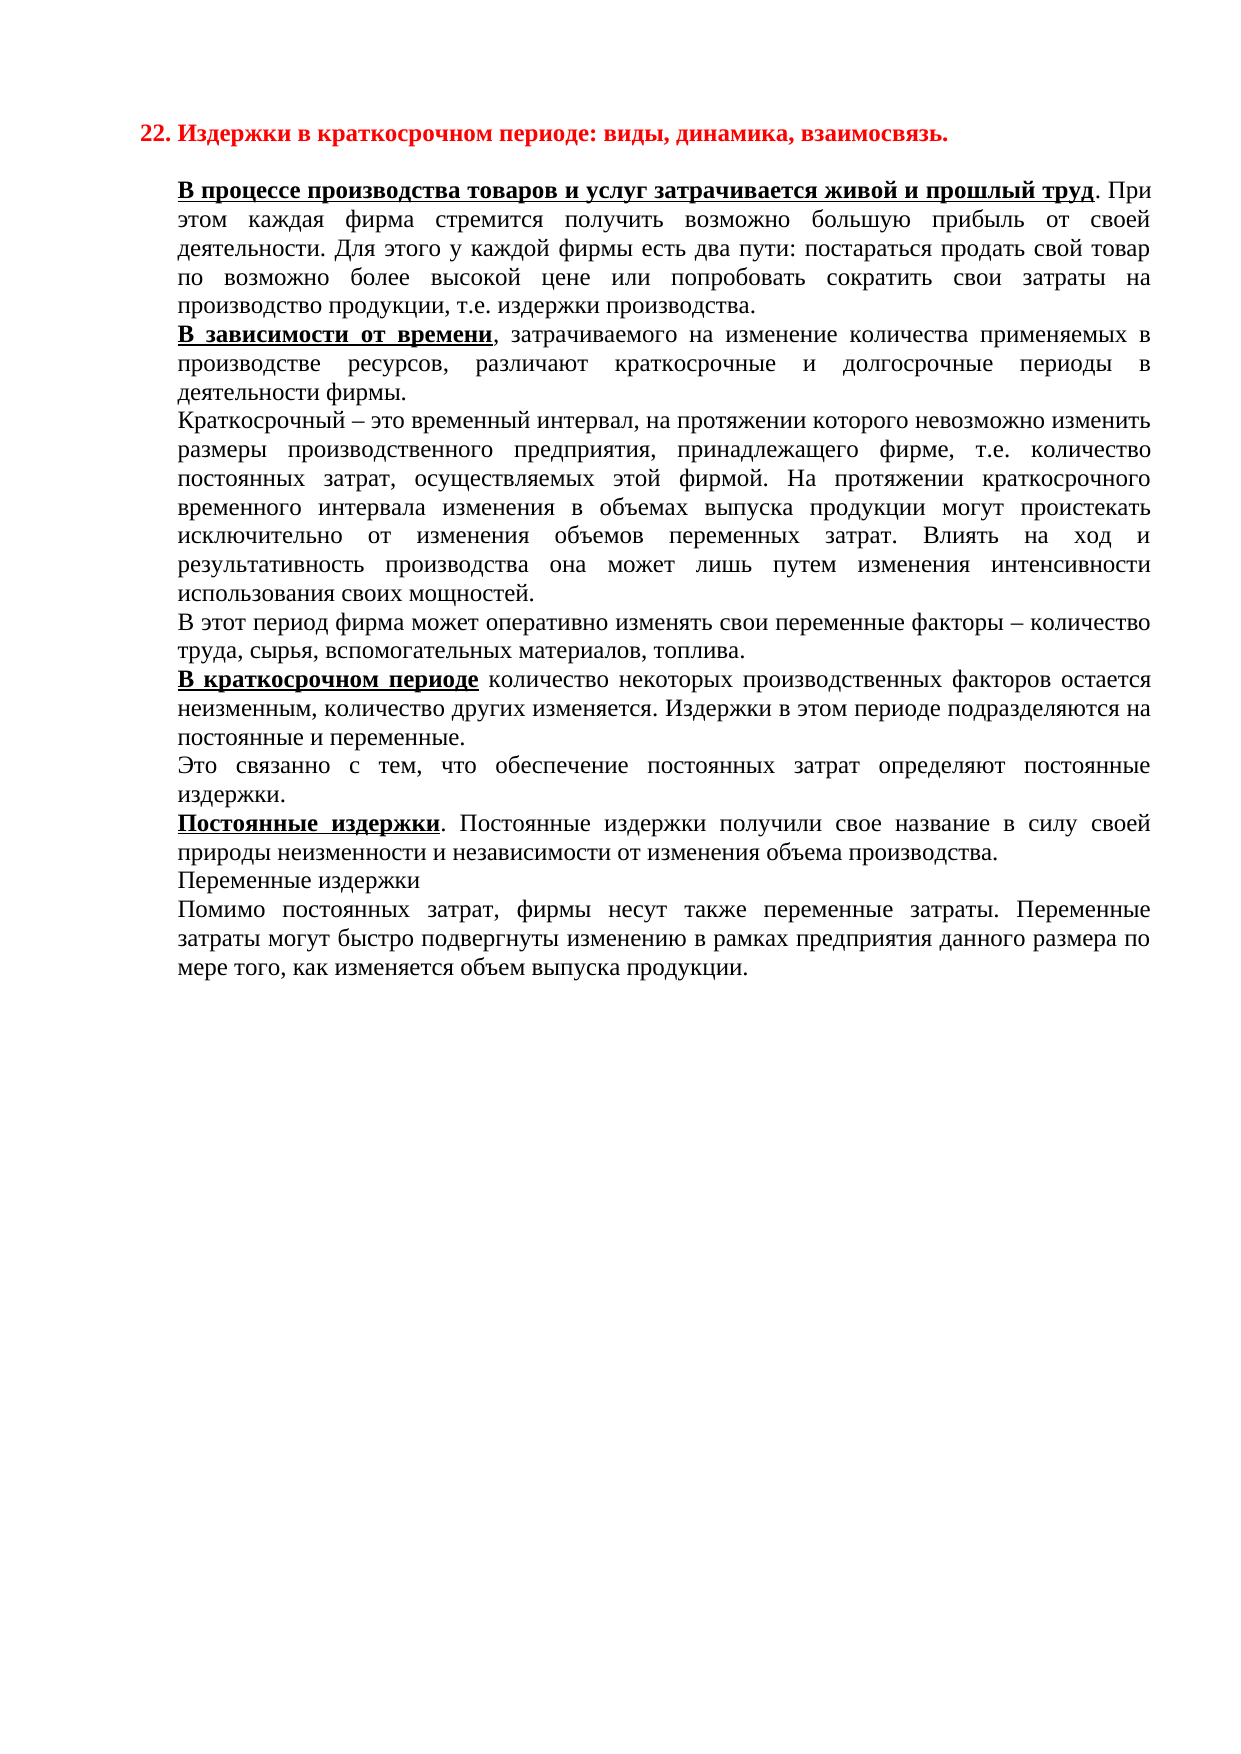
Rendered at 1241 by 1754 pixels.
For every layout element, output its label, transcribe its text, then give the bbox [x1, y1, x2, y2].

text Переменные издержки [177, 866, 1152, 894]
text Постоянные издержки. Постоянные издержки получили свое название в силу своей природы неизменности и независимости от изменения объема производства. [177, 808, 1152, 866]
text В краткосрочном периоде количество некоторых производственных факторов остается неизменным, количество других изменяется. Издержки в этом периоде подразделяются на постоянные и переменные. [177, 664, 1152, 751]
text В процессе производства товаров и услуг затрачивается живой и прошлый труд. При этом каждая фирма стремится получить возможно большую прибыль от своей деятельности. Для этого у каждой фирмы есть два пути: постараться продать свой товар по возможно более высокой цене или попробовать сократить свои затраты на производство продукции, т.е. издержки производства. [177, 176, 1152, 319]
text Краткосрочный – это временный интервал, на протяжении которого невозможно изменить размеры производственного предприятия, принадлежащего фирме, т.е. количество постоянных затрат, осуществляемых этой фирмой. На протяжении краткосрочного временного интервала изменения в объемах выпуска продукции могут проистекать исключительно от изменения объемов переменных затрат. Влиять на ход и результативность производства она может лишь путем изменения интенсивности использования своих мощностей. [177, 406, 1152, 607]
list Издержки в краткосрочном периоде: виды, динамика, взаимосвязь. [140, 118, 1152, 147]
text В зависимости от времени, затрачиваемого на изменение количества применяемых в производстве ресурсов, различают краткосрочные и долгосрочные периоды в деятельности фирмы. [177, 319, 1152, 406]
text Это связанно с тем, что обеспечение постоянных затрат определяют постоянные издержки. [177, 751, 1152, 808]
text Помимо постоянных затрат, фирмы несут также переменные затраты. Переменные затраты могут быстро подвергнуты изменению в рамках предприятия данного размера по мере того, как изменяется объем выпуска продукции. [177, 894, 1152, 981]
text В этот период фирма может оперативно изменять свои переменные факторы – количество труда, сырья, вспомогательных материалов, топлива. [177, 607, 1152, 664]
